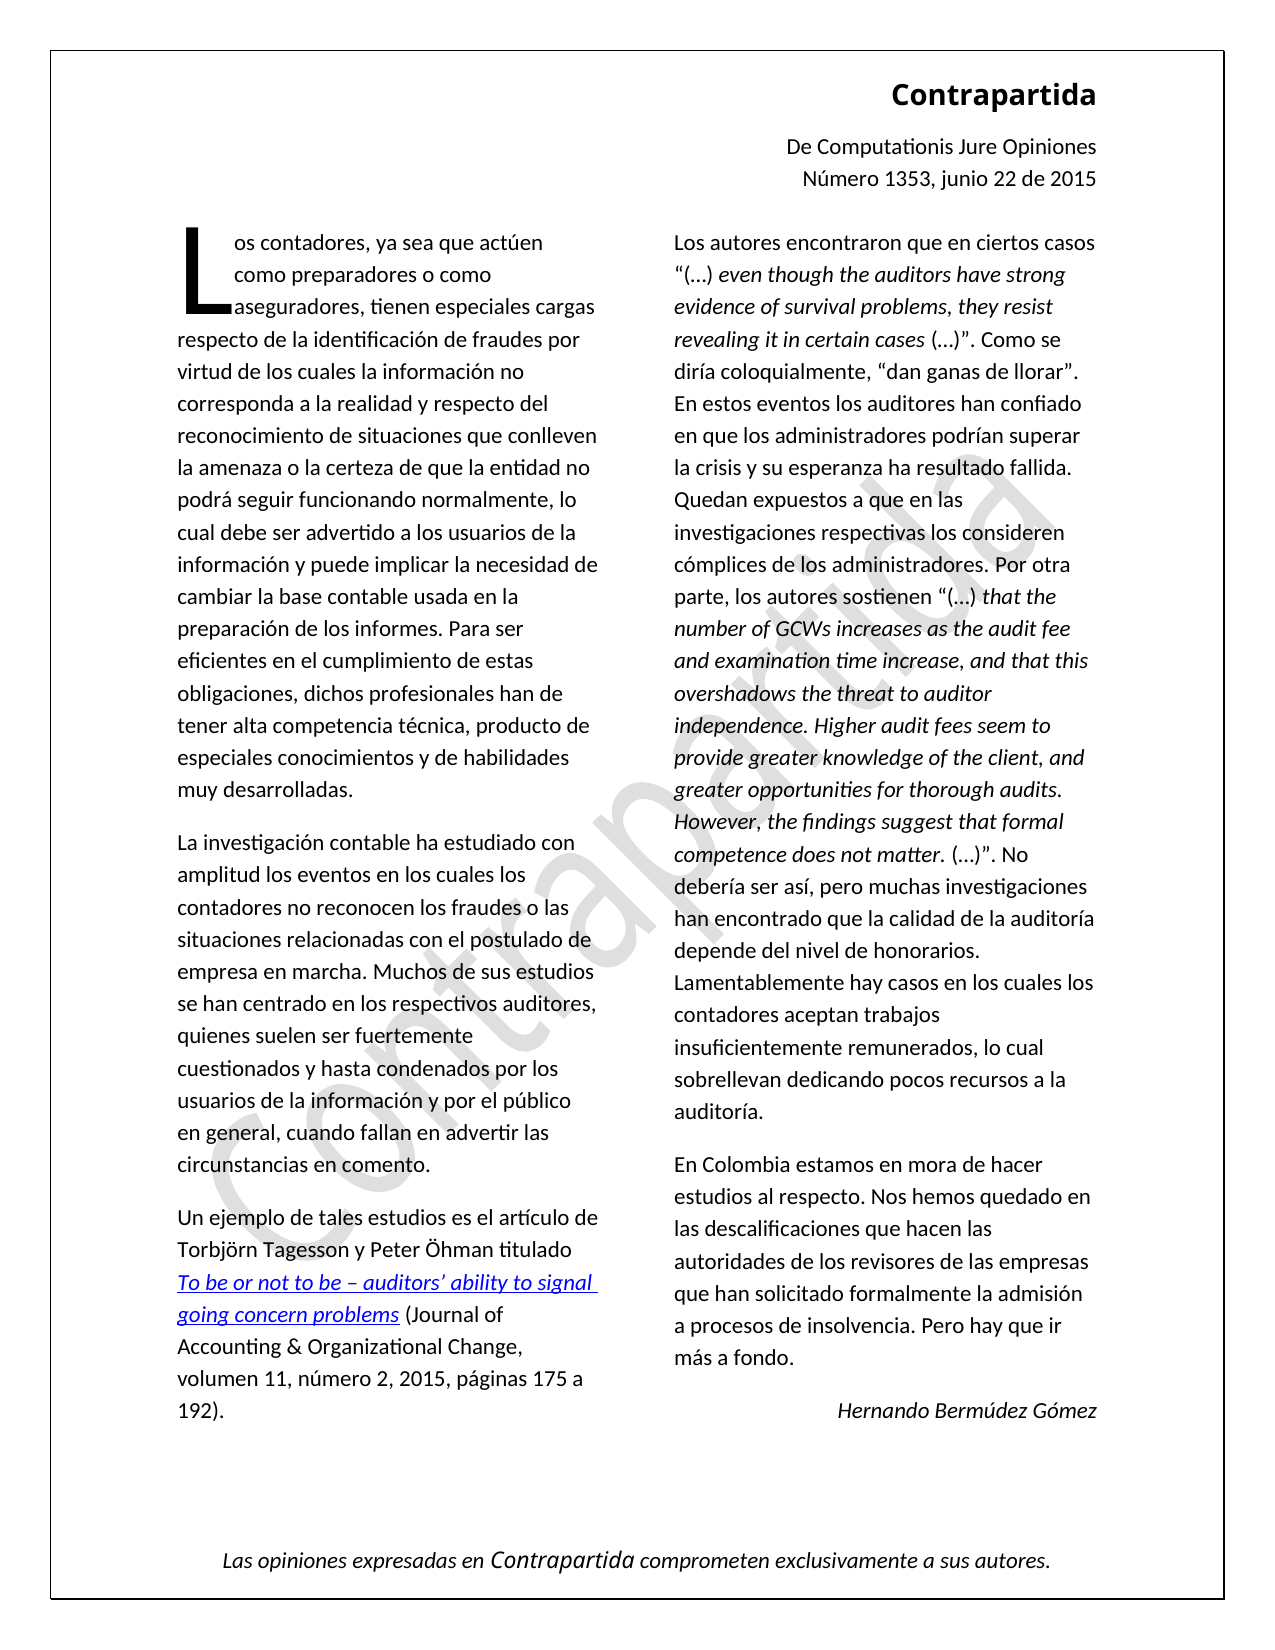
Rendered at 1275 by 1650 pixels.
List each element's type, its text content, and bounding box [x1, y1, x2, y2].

text os contadores, ya sea que actúen como preparadores o como aseguradores, tienen especiales cargas respecto de la identificación de fraudes por virtud de los cuales la información no corresponda a la realidad y respecto del reconocimiento de situaciones que conlleven la amenaza o la certeza de que la entidad no podrá seguir funcionando normalmente, lo cual debe ser advertido a los usuarios de la información y puede implicar la necesidad de cambiar la base contable usada en la preparación de los informes. Para ser eficientes en el cumplimiento de estas obligaciones, dichos profesionales han de tener alta competencia técnica, producto de especiales conocimientos y de habilidades muy desarrolladas. [177, 228, 600, 803]
text Hernando Bermúdez Gómez [674, 1396, 1097, 1424]
text En Colombia estamos en mora de hacer estudios al respecto. Nos hemos quedado en las descalificaciones que hacen las autoridades de los revisores de las empresas que han solicitado formalmente la admisión a procesos de insolvencia. Pero hay que ir más a fondo. [674, 1150, 1097, 1371]
text Un ejemplo de tales estudios es el artículo de Torbjörn Tagesson y Peter Öhman titulado To be or not to be – auditors’ ability to signal going concern problems (Journal of Accounting & Organizational Change, volumen 11, número 2, 2015, páginas 175 a 192). [177, 1203, 600, 1424]
text Los autores encontraron que en ciertos casos “(…) even though the auditors have strong evidence of survival problems, they resist revealing it in certain cases (…)”. Como se diría coloquialmente, “dan ganas de llorar”. En estos eventos los auditores han confiado en que los administradores podrían superar la crisis y su esperanza ha resultado fallida. Quedan expuestos a que en las investigaciones respectivas los consideren cómplices de los administradores. Por otra parte, los autores sostienen “(…) that the number of GCWs increases as the audit fee and examination time increase, and that this overshadows the threat to auditor independence. Higher audit fees seem to provide greater knowledge of the client, and greater opportunities for thorough audits. However, the findings suggest that formal competence does not matter. (…)”. No debería ser así, pero muchas investigaciones han encontrado que la calidad de la auditoría depende del nivel de honorarios. Lamentablemente hay casos en los cuales los contadores aceptan trabajos insuficientemente remunerados, lo cual sobrellevan dedicando pocos recursos a la auditoría. [674, 228, 1097, 1125]
text La investigación contable ha estudiado con amplitud los eventos en los cuales los contadores no reconocen los fraudes o las situaciones relacionadas con el postulado de empresa en marcha. Muchos de sus estudios se han centrado en los respectivos auditores, quienes suelen ser fuertemente cuestionados y hasta condenados por los usuarios de la información y por el público en general, cuando fallan en advertir las circunstancias en comento. [177, 828, 600, 1178]
